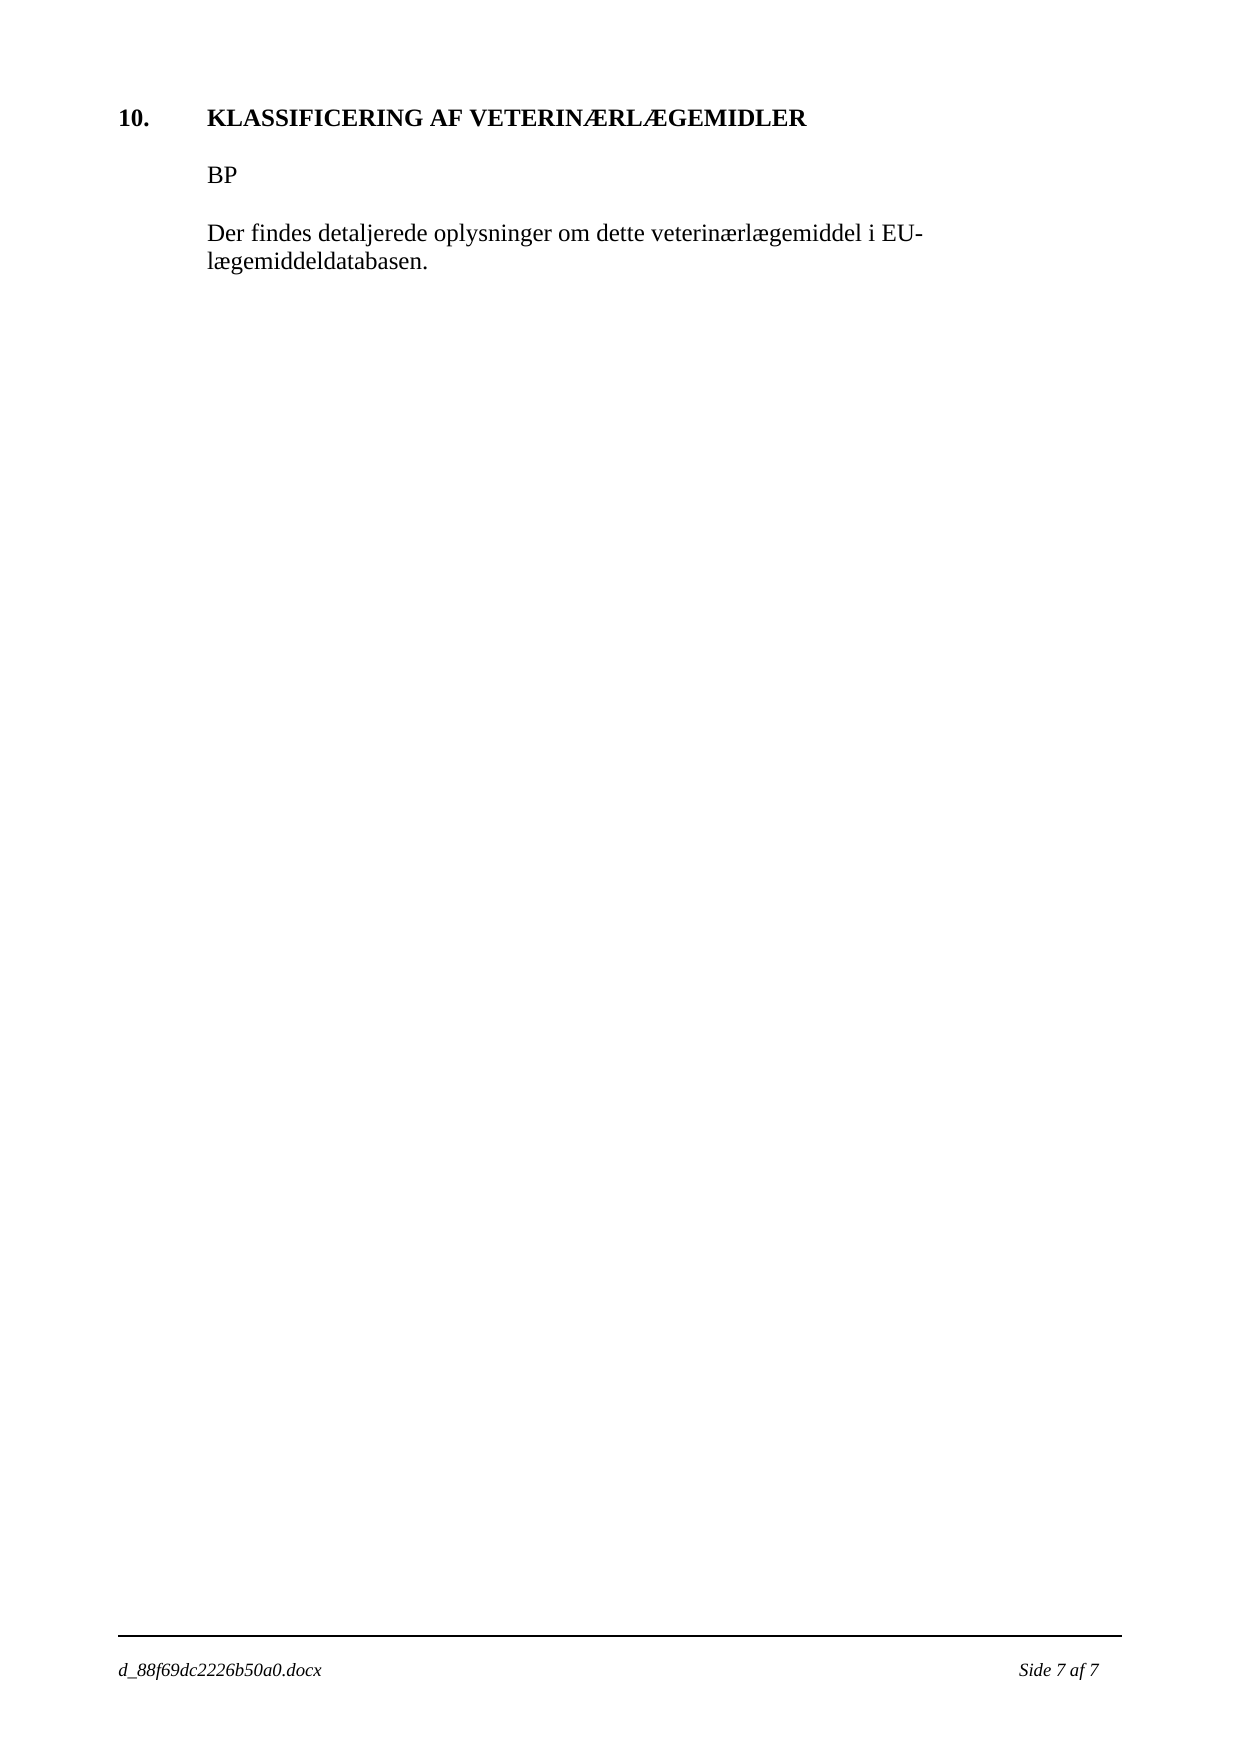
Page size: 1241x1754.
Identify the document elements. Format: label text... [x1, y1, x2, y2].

text 10. KLASSIFICERING AF VETERINÆRLÆGEMIDLER [118, 103, 1122, 131]
text BP [118, 160, 1122, 189]
text Der findes detaljerede oplysninger om dette veterinærlægemiddel i EU-lægemiddeldatabasen. [207, 218, 1122, 275]
